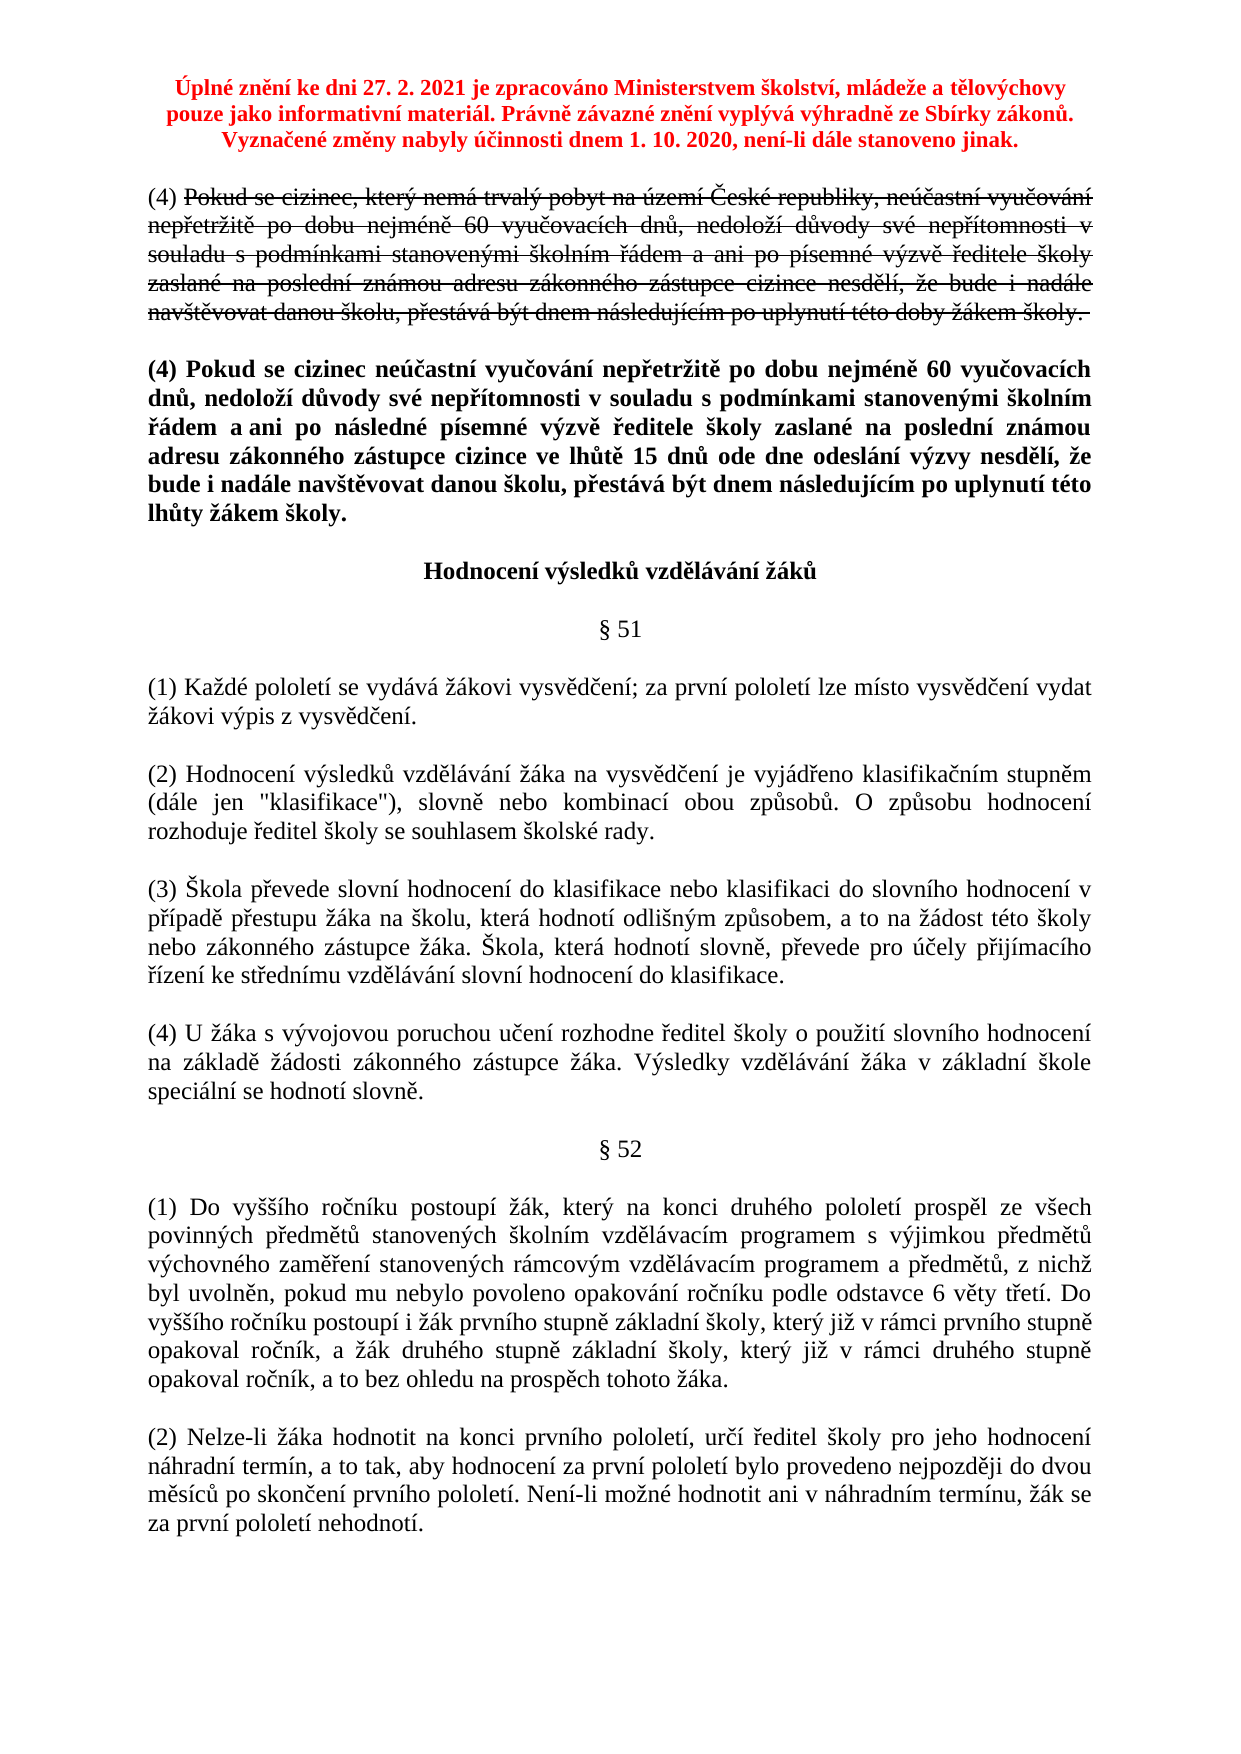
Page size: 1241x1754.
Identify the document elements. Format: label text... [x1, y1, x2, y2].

text (4) Pokud se cizinec, který nemá trvalý pobyt na území České republiky, neúčastní vyučování nepřetržitě po dobu nejméně 60 vyučovacích dnů, nedoloží důvody své nepřítomnosti v souladu s podmínkami stanovenými školním řádem a ani po písemné výzvě ředitele školy zaslané na poslední známou adresu zákonného zástupce cizince nesdělí, že bude i nadále navštěvovat danou školu, přestává být dnem následujícím po uplynutí této doby žákem školy. [148, 227, 1093, 255]
text (3) Škola převede slovní hodnocení do klasifikace nebo klasifikaci do slovního hodnocení v případě přestupu žáka na školu, která hodnotí odlišným způsobem, a to na žádost této školy nebo zákonného zástupce žáka. Škola, která hodnotí slovně, převede pro účely přijímacího řízení ke střednímu vzdělávání slovní hodnocení do klasifikace. [148, 874, 1093, 989]
text (4) Pokud se cizinec, který nemá trvalý pobyt na území České republiky, neúčastní vyučování nepřetržitě po dobu nejméně 60 vyučovacích dnů, nedoloží důvody své nepřítomnosti v souladu s podmínkami stanovenými školním řádem a ani po písemné výzvě ředitele školy zaslané na poslední známou adresu zákonného zástupce cizince nesdělí, že bude i nadále navštěvovat danou školu, přestává být dnem následujícím po uplynutí této doby žákem školy. [148, 285, 1093, 325]
text Hodnocení výsledků vzdělávání žáků [148, 556, 1093, 585]
text § 52 [148, 1134, 1093, 1162]
text § 51 [148, 614, 1093, 643]
text (1) Každé pololetí se vydává žákovi vysvědčení; za první pololetí lze místo vysvědčení vydat žákovi výpis z vysvědčení. [148, 672, 1093, 729]
text (2) Hodnocení výsledků vzdělávání žáka na vysvědčení je vyjádřeno klasifikačním stupněm (dále jen "klasifikace"), slovně nebo kombinací obou způsobů. O způsobu hodnocení rozhoduje ředitel školy se souhlasem školské rady. [148, 759, 1093, 845]
text (4) U žáka s vývojovou poruchou učení rozhodne ředitel školy o použití slovního hodnocení na základě žádosti zákonného zástupce žáka. Výsledky vzdělávání žáka v základní škole speciální se hodnotí slovně. [148, 1018, 1093, 1104]
text (4) Pokud se cizinec, který nemá trvalý pobyt na území České republiky, neúčastní vyučování nepřetržitě po dobu nejméně 60 vyučovacích dnů, nedoloží důvody své nepřítomnosti v souladu s podmínkami stanovenými školním řádem a ani po písemné výzvě ředitele školy zaslané na poslední známou adresu zákonného zástupce cizince nesdělí, že bude i nadále navštěvovat danou školu, přestává být dnem následujícím po uplynutí této doby žákem školy. [148, 182, 1093, 226]
text (1) Do vyššího ročníku postoupí žák, který na konci druhého pololetí prospěl ze všech povinných předmětů stanovených školním vzdělávacím programem s výjimkou předmětů výchovného zaměření stanovených rámcovým vzdělávacím programem a předmětů, z nichž byl uvolněn, pokud mu nebylo povoleno opakování ročníku podle odstavce 6 věty třetí. Do vyššího ročníku postoupí i žák prvního stupně základní školy, který již v rámci prvního stupně opakoval ročník, a žák druhého stupně základní školy, který již v rámci druhého stupně opakoval ročník, a to bez ohledu na prospěch tohoto žáka. [148, 1192, 1093, 1393]
text (4) Pokud se cizinec neúčastní vyučování nepřetržitě po dobu nejméně 60 vyučovacích dnů, nedoloží důvody své nepřítomnosti v souladu s podmínkami stanovenými školním řádem a ani po následné písemné výzvě ředitele školy zaslané na poslední známou adresu zákonného zástupce cizince ve lhůtě 15 dnů ode dne odeslání výzvy nesdělí, že bude i nadále navštěvovat danou školu, přestává být dnem následujícím po uplynutí této lhůty žákem školy. [148, 354, 1093, 527]
text (2) Nelze-li žáka hodnotit na konci prvního pololetí, určí ředitel školy pro jeho hodnocení náhradní termín, a to tak, aby hodnocení za první pololetí bylo provedeno nejpozději do dvou měsíců po skončení prvního pololetí. Není-li možné hodnotit ani v náhradním termínu, žák se za první pololetí nehodnotí. [148, 1422, 1093, 1537]
